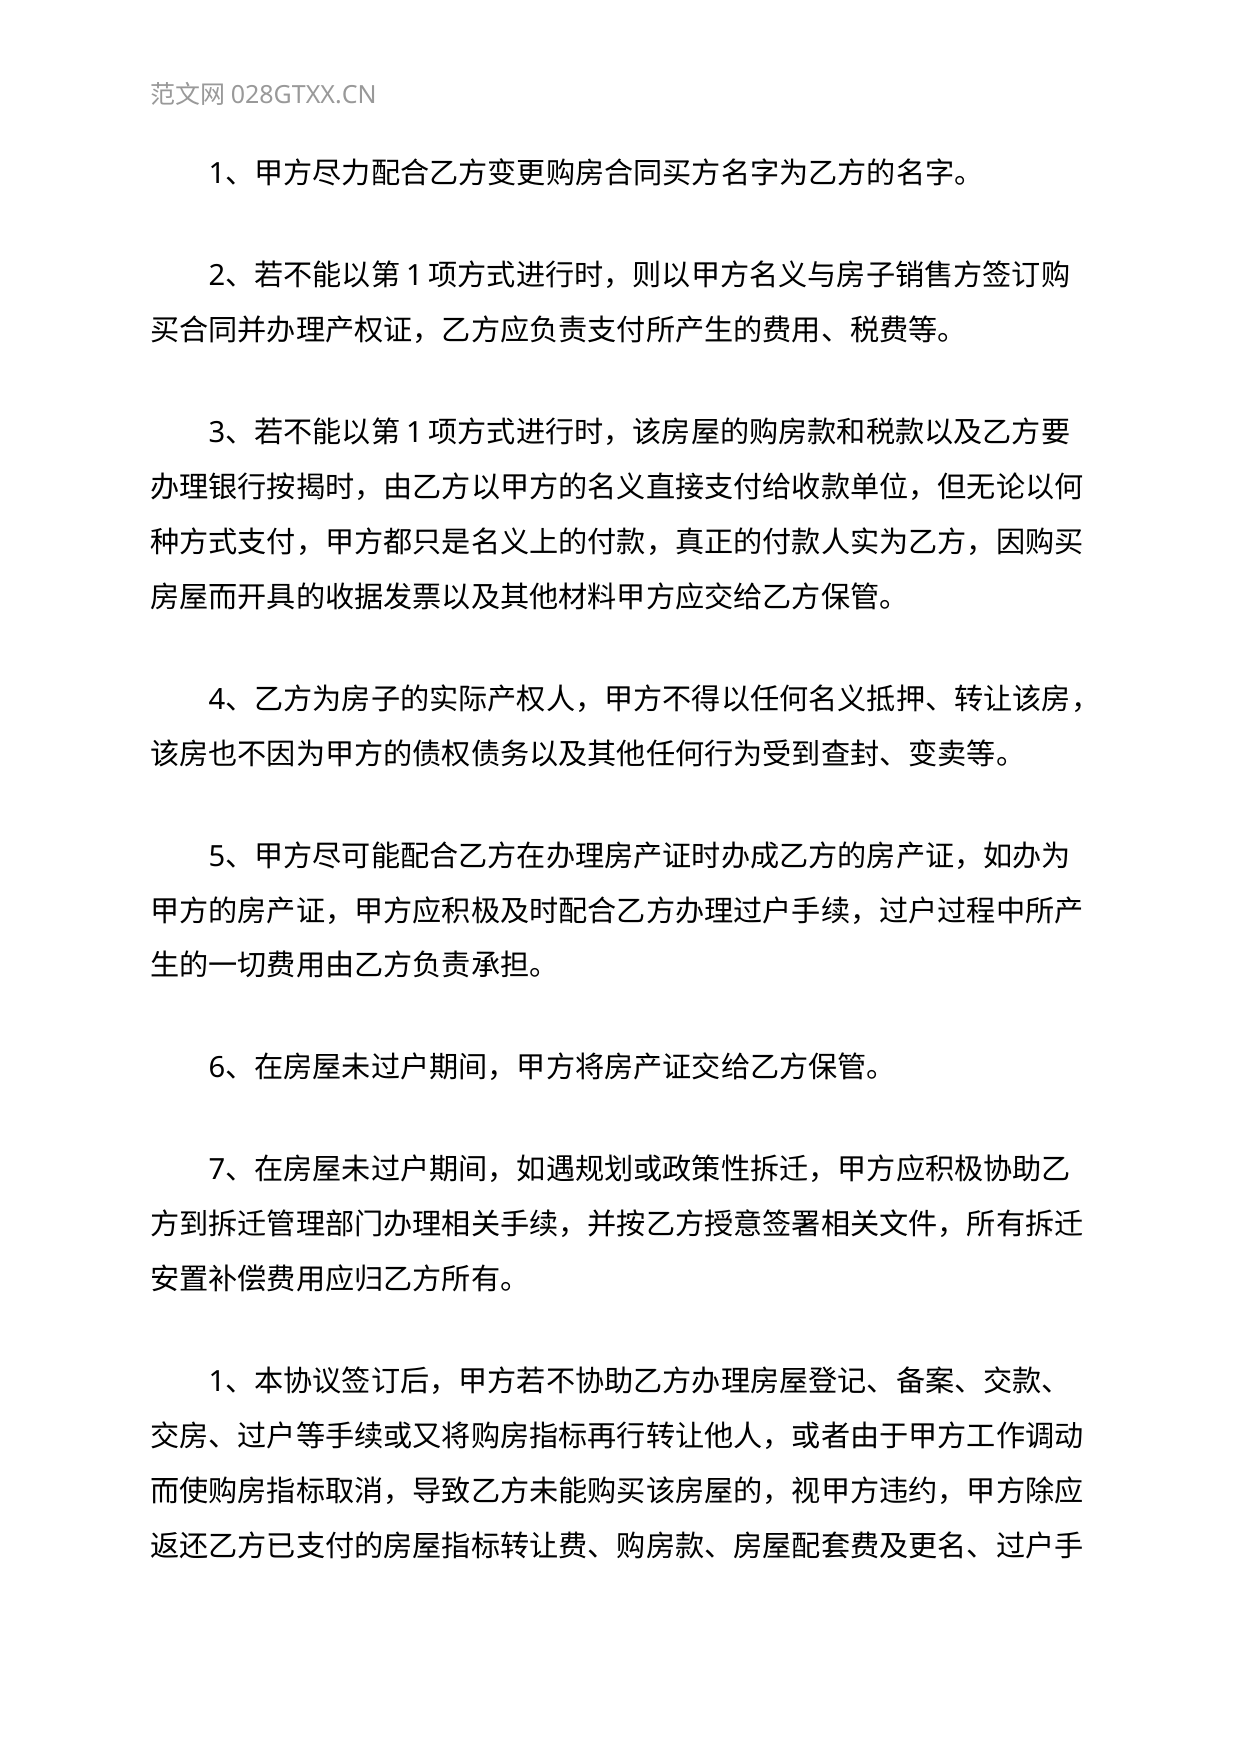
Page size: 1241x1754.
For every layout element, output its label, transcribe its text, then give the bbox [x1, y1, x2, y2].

text 7、在房屋未过户期间，如遇规划或政策性拆迁，甲方应积极协助乙方到拆迁管理部门办理相关手续，并按乙方授意签署相关文件，所有拆迁安置补偿费用应归乙方所有。 [150, 1146, 1090, 1298]
text 5、甲方尽可能配合乙方在办理房产证时办成乙方的房产证，如办为甲方的房产证，甲方应积极及时配合乙方办理过户手续，过户过程中所产生的一切费用由乙方负责承担。 [150, 832, 1090, 984]
text 2、若不能以第1项方式进行时，则以甲方名义与房子销售方签订购买合同并办理产权证，乙方应负责支付所产生的费用、税费等。 [150, 252, 1090, 349]
text 4、乙方为房子的实际产权人，甲方不得以任何名义抵押、转让该房，该房也不因为甲方的债权债务以及其他任何行为受到查封、变卖等。 [150, 675, 1090, 773]
text 3、若不能以第1项方式进行时，该房屋的购房款和税款以及乙方要办理银行按揭时，由乙方以甲方的名义直接支付给收款单位，但无论以何种方式支付，甲方都只是名义上的付款，真正的付款人实为乙方，因购买房屋而开具的收据发票以及其他材料甲方应交给乙方保管。 [150, 409, 1090, 616]
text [150, 1357, 1090, 1564]
text 6、在房屋未过户期间，甲方将房产证交给乙方保管。 [150, 1044, 1090, 1086]
text 1、甲方尽力配合乙方变更购房合同买方名字为乙方的名字。 [150, 150, 1090, 192]
